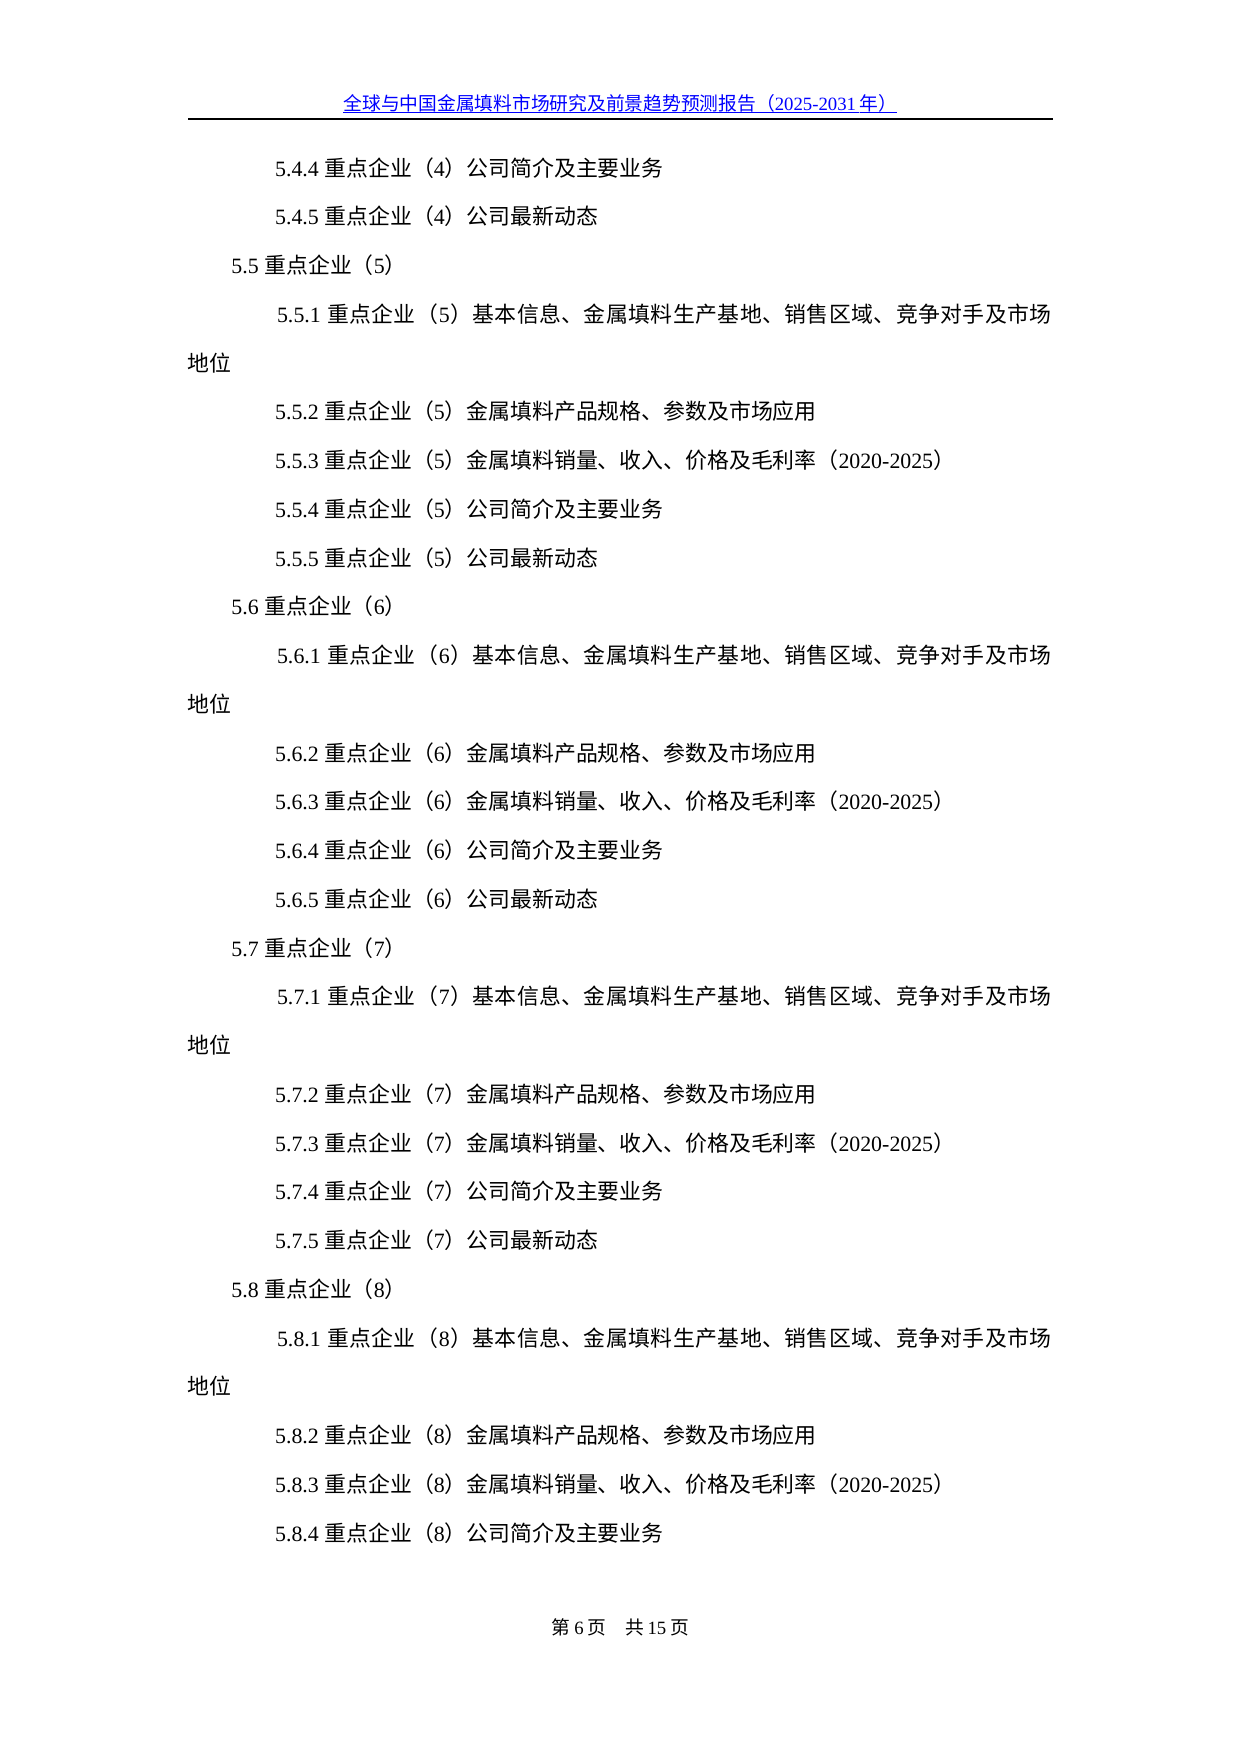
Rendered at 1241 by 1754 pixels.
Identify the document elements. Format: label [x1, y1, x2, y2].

text [187, 150, 1053, 1548]
